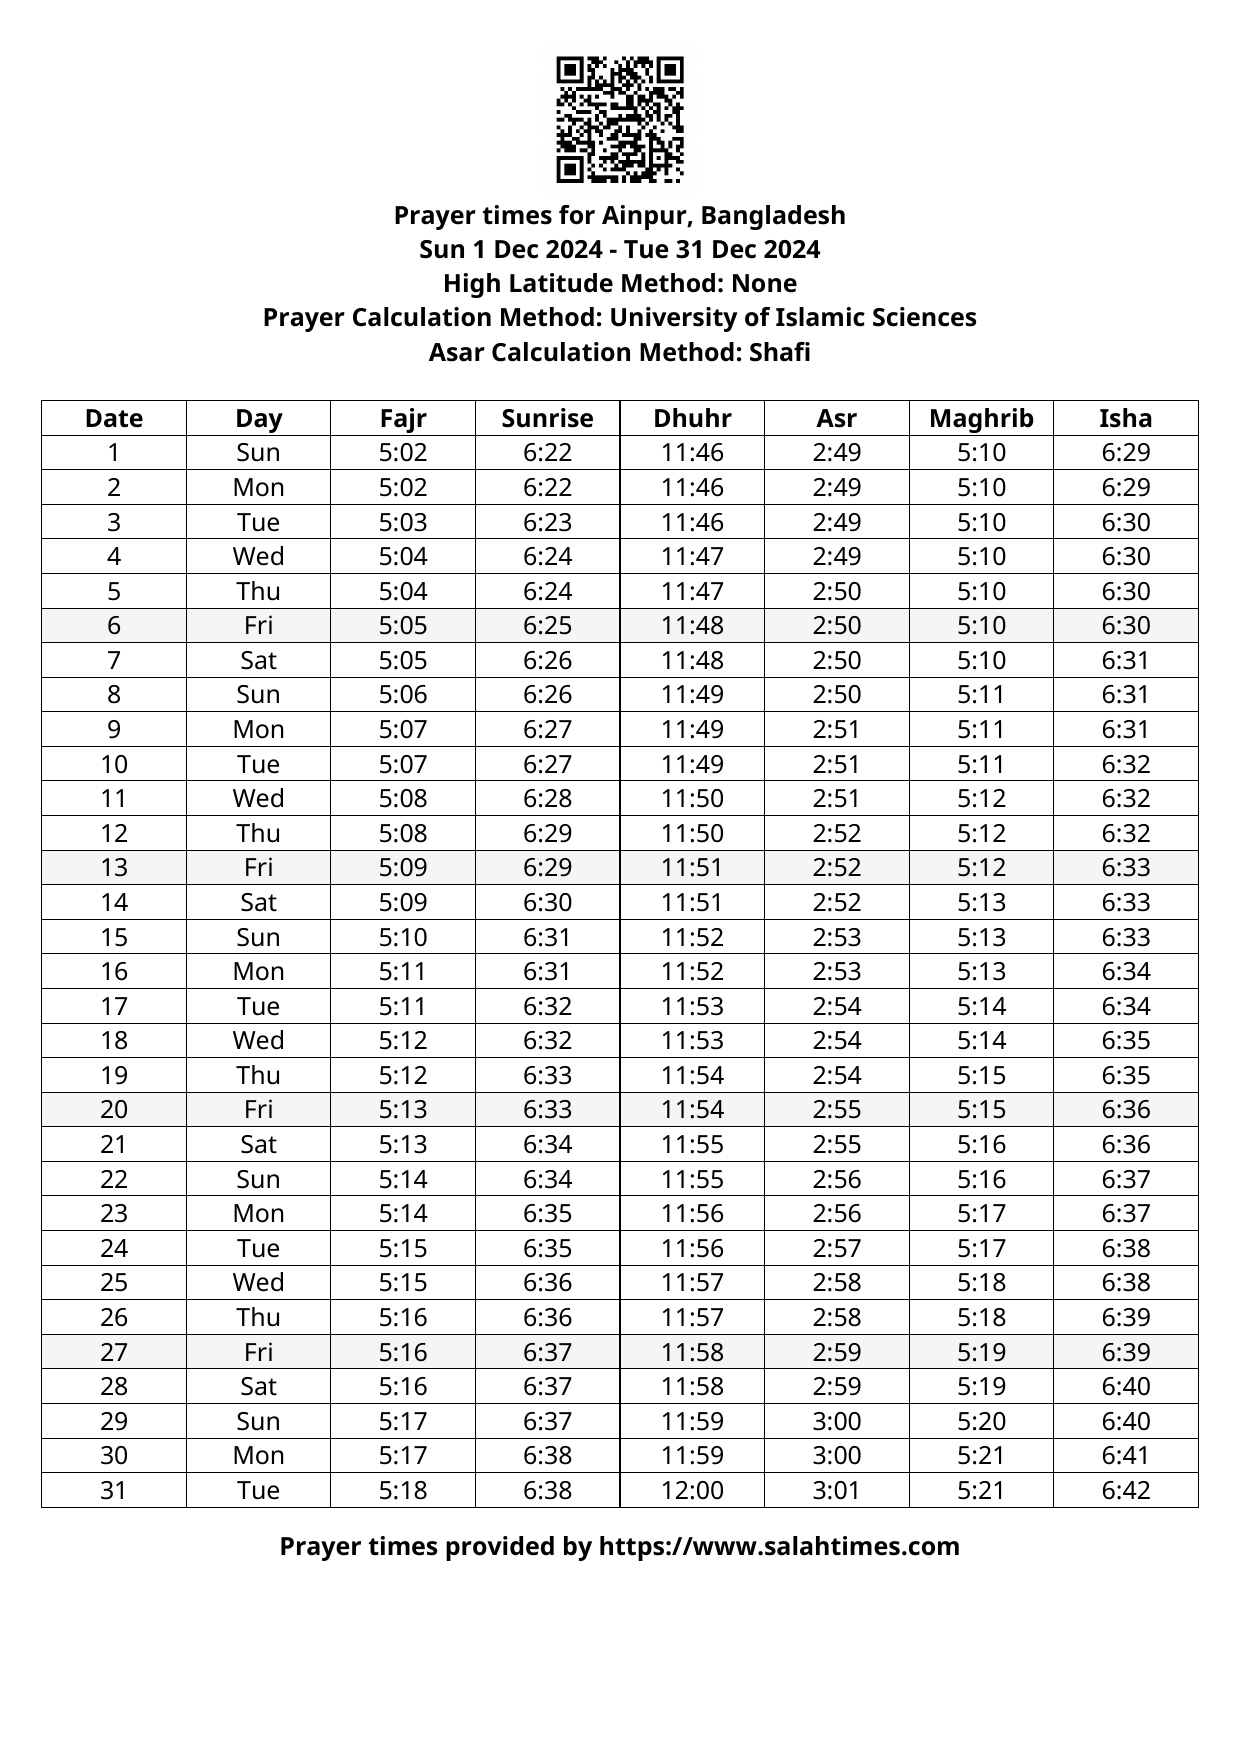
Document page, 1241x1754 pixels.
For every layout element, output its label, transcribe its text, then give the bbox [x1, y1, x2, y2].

table_cell 5:07 [331, 712, 475, 746]
table_cell 2:51 [765, 747, 909, 780]
table_cell 11:58 [621, 1335, 764, 1368]
table_cell 5:14 [910, 989, 1053, 1022]
table_cell 4 [42, 539, 186, 573]
table_cell 11:55 [621, 1127, 764, 1161]
table_cell 6:36 [476, 1300, 619, 1334]
table_cell 6:31 [1054, 678, 1198, 711]
table_cell Sun [187, 920, 330, 953]
table_cell 5:13 [910, 954, 1053, 988]
table_cell 6:34 [476, 1127, 619, 1161]
table_cell 2:59 [765, 1369, 909, 1403]
table_cell 11:57 [621, 1266, 764, 1299]
table_cell 6:29 [476, 851, 619, 884]
table_cell 11:55 [621, 1162, 764, 1195]
table_cell 25 [42, 1266, 186, 1299]
table_cell 2:51 [765, 712, 909, 746]
table_cell Sun [187, 678, 330, 711]
table_cell 28 [42, 1369, 186, 1403]
table_cell 5:19 [910, 1335, 1053, 1368]
table_cell 6:33 [1054, 851, 1198, 884]
table_cell 5:08 [331, 816, 475, 849]
table_header Fajr [331, 401, 475, 434]
table_cell 5:16 [910, 1162, 1053, 1195]
table_cell 2:53 [765, 954, 909, 988]
picture [542, 41, 699, 198]
table_cell 6:32 [476, 1024, 619, 1057]
table_cell Tue [187, 1473, 330, 1507]
table_cell 5:21 [910, 1439, 1053, 1472]
table_cell 3:00 [765, 1439, 909, 1472]
table_cell Thu [187, 816, 330, 849]
table_cell 6:29 [476, 816, 619, 849]
table_cell 6:39 [1054, 1300, 1198, 1334]
table_cell 2:55 [765, 1127, 909, 1161]
table_cell 3:00 [765, 1404, 909, 1437]
table_cell 23 [42, 1196, 186, 1230]
table_cell 15 [42, 920, 186, 953]
table_cell 11:48 [621, 609, 764, 642]
table_cell Fri [187, 851, 330, 884]
table_cell Mon [187, 1196, 330, 1230]
table_cell 2:52 [765, 851, 909, 884]
table_cell 5:17 [910, 1196, 1053, 1230]
table_cell 11:52 [621, 920, 764, 953]
table_cell 6:36 [1054, 1093, 1198, 1126]
table_cell 6:24 [476, 574, 619, 607]
table_cell 6:35 [1054, 1058, 1198, 1092]
table_cell 5:03 [331, 505, 475, 538]
table_cell 5:12 [331, 1058, 475, 1092]
table_cell Tue [187, 747, 330, 780]
table_cell 7 [42, 643, 186, 677]
table_cell Fri [187, 1093, 330, 1126]
table_header Dhuhr [621, 401, 764, 434]
table_cell 5:16 [331, 1335, 475, 1368]
table_cell 11:53 [621, 1024, 764, 1057]
table_cell 11:51 [621, 885, 764, 919]
table_cell 5 [42, 574, 186, 607]
table_cell 11:56 [621, 1231, 764, 1264]
table_cell 31 [42, 1473, 186, 1507]
table_cell 5:15 [910, 1093, 1053, 1126]
table_cell Wed [187, 781, 330, 815]
table_cell 2:49 [765, 436, 909, 469]
table_cell 6:32 [476, 989, 619, 1022]
table_cell 2:54 [765, 1024, 909, 1057]
table_cell 6:31 [1054, 643, 1198, 677]
table_cell Mon [187, 954, 330, 988]
table_header Day [187, 401, 330, 434]
table_cell 6:30 [1054, 539, 1198, 573]
table_cell 6:35 [476, 1231, 619, 1264]
table_cell 11:46 [621, 436, 764, 469]
table_cell 6:27 [476, 712, 619, 746]
table_cell 6:31 [476, 920, 619, 953]
table_cell 6:24 [476, 539, 619, 573]
table_cell 6:30 [1054, 574, 1198, 607]
table_cell 11:49 [621, 678, 764, 711]
table_cell Fri [187, 609, 330, 642]
table_cell 5:04 [331, 539, 475, 573]
table_cell 2:54 [765, 989, 909, 1022]
table_cell Mon [187, 712, 330, 746]
text Prayer times for Ainpur, Bangladesh [42, 198, 1198, 232]
table_cell 5:05 [331, 609, 475, 642]
table_cell 6:29 [1054, 436, 1198, 469]
table_cell 11:46 [621, 470, 764, 504]
table_cell 10 [42, 747, 186, 780]
table_cell 13 [42, 851, 186, 884]
table_cell 5:15 [910, 1058, 1053, 1092]
table_cell 2:55 [765, 1093, 909, 1126]
table_cell 6:32 [1054, 781, 1198, 815]
table_cell 2:56 [765, 1162, 909, 1195]
table_cell 6:28 [476, 781, 619, 815]
table_cell 5:15 [331, 1231, 475, 1264]
text High Latitude Method: None [42, 266, 1198, 300]
text Asar Calculation Method: Shafi [42, 334, 1198, 368]
table_cell 5:10 [910, 470, 1053, 504]
table_cell 6:40 [1054, 1404, 1198, 1437]
table_cell 6:39 [1054, 1335, 1198, 1368]
table_header Sunrise [476, 401, 619, 434]
table_cell 6:41 [1054, 1439, 1198, 1472]
table_cell 5:09 [331, 851, 475, 884]
table_cell 5:09 [331, 885, 475, 919]
table_cell 6:37 [476, 1335, 619, 1368]
table_cell 5:08 [331, 781, 475, 815]
table_cell 2:56 [765, 1196, 909, 1230]
table_cell 11:59 [621, 1404, 764, 1437]
table_cell Wed [187, 539, 330, 573]
table_cell Sat [187, 1127, 330, 1161]
table_cell Sat [187, 643, 330, 677]
table_cell 14 [42, 885, 186, 919]
table_cell 22 [42, 1162, 186, 1195]
table_cell 11:51 [621, 851, 764, 884]
table_cell 6:32 [1054, 816, 1198, 849]
table_cell 2:53 [765, 920, 909, 953]
table_cell 11:58 [621, 1369, 764, 1403]
table_cell 5:12 [331, 1024, 475, 1057]
table_cell 2:49 [765, 505, 909, 538]
table_cell Thu [187, 1300, 330, 1334]
table_cell Sun [187, 1404, 330, 1437]
table_cell 6:35 [476, 1196, 619, 1230]
text Prayer Calculation Method: University of Islamic Sciences [42, 300, 1198, 334]
table_cell 5:10 [910, 643, 1053, 677]
table_cell 2:57 [765, 1231, 909, 1264]
table_cell 6:31 [476, 954, 619, 988]
table_cell Fri [187, 1335, 330, 1368]
table_cell 6:25 [476, 609, 619, 642]
table_cell 6:33 [1054, 920, 1198, 953]
table_cell Sun [187, 436, 330, 469]
table_cell 2:49 [765, 539, 909, 573]
table_cell 5:05 [331, 643, 475, 677]
table_cell 5:18 [331, 1473, 475, 1507]
table_cell 6:30 [1054, 609, 1198, 642]
table_cell 6:35 [1054, 1024, 1198, 1057]
table_cell 5:14 [331, 1162, 475, 1195]
table_cell 6 [42, 609, 186, 642]
table_cell 5:11 [910, 712, 1053, 746]
table_cell 5:18 [910, 1300, 1053, 1334]
table_cell 12:00 [621, 1473, 764, 1507]
table_cell 6:34 [1054, 954, 1198, 988]
table_cell 6:22 [476, 470, 619, 504]
table_cell 3 [42, 505, 186, 538]
table_cell 1 [42, 436, 186, 469]
table_header Isha [1054, 401, 1198, 434]
table_cell 5:02 [331, 470, 475, 504]
table_cell 5:13 [910, 885, 1053, 919]
table_cell 5:16 [910, 1127, 1053, 1161]
table_cell 11:54 [621, 1093, 764, 1126]
table_cell 6:22 [476, 436, 619, 469]
table_cell 29 [42, 1404, 186, 1437]
table_cell 6:32 [1054, 747, 1198, 780]
table_cell 2:50 [765, 643, 909, 677]
table_cell 5:11 [331, 989, 475, 1022]
table_cell 6:29 [1054, 470, 1198, 504]
table_cell 5:10 [910, 505, 1053, 538]
table_header Maghrib [910, 401, 1053, 434]
table_cell 5:11 [910, 747, 1053, 780]
table_cell 6:37 [476, 1404, 619, 1437]
table_cell 11:57 [621, 1300, 764, 1334]
table_cell 5:11 [331, 954, 475, 988]
table_header Date [42, 401, 186, 434]
table_cell 6:26 [476, 678, 619, 711]
table_cell 5:12 [910, 816, 1053, 849]
table_cell 2:50 [765, 574, 909, 607]
table_cell 5:06 [331, 678, 475, 711]
table_cell 21 [42, 1127, 186, 1161]
table_cell 6:33 [476, 1093, 619, 1126]
table_cell 17 [42, 989, 186, 1022]
table_cell 6:31 [1054, 712, 1198, 746]
table_cell 5:10 [910, 609, 1053, 642]
table_cell 12 [42, 816, 186, 849]
table_cell 11:47 [621, 539, 764, 573]
table_cell 6:37 [476, 1369, 619, 1403]
table_cell 6:30 [476, 885, 619, 919]
table_cell 2:49 [765, 470, 909, 504]
table_cell 6:38 [476, 1473, 619, 1507]
table_cell Tue [187, 1231, 330, 1264]
table_cell Sat [187, 1369, 330, 1403]
table_cell 2:54 [765, 1058, 909, 1092]
table_cell 6:38 [1054, 1231, 1198, 1264]
table_cell 5:16 [331, 1369, 475, 1403]
table_cell 2:52 [765, 816, 909, 849]
table_cell Wed [187, 1266, 330, 1299]
table_cell 6:36 [476, 1266, 619, 1299]
table_cell Thu [187, 1058, 330, 1092]
table_cell 2:58 [765, 1300, 909, 1334]
table_cell 30 [42, 1439, 186, 1472]
table_cell 11:50 [621, 781, 764, 815]
table_cell 5:12 [910, 851, 1053, 884]
table_cell Tue [187, 989, 330, 1022]
table_cell 5:18 [910, 1266, 1053, 1299]
table_cell 6:26 [476, 643, 619, 677]
table_cell 6:38 [476, 1439, 619, 1472]
table_cell Sun [187, 1162, 330, 1195]
table_cell 5:17 [331, 1439, 475, 1472]
table_cell 6:37 [1054, 1196, 1198, 1230]
table_cell 27 [42, 1335, 186, 1368]
table_cell 5:02 [331, 436, 475, 469]
table_cell 2:50 [765, 609, 909, 642]
table_cell 24 [42, 1231, 186, 1264]
table_cell 5:13 [910, 920, 1053, 953]
table_cell 19 [42, 1058, 186, 1092]
table_cell 11:49 [621, 712, 764, 746]
table_cell 5:12 [910, 781, 1053, 815]
table_cell 6:33 [1054, 885, 1198, 919]
table_header Asr [765, 401, 909, 434]
table_cell 2:58 [765, 1266, 909, 1299]
table_cell 5:04 [331, 574, 475, 607]
table_cell 5:19 [910, 1369, 1053, 1403]
table_cell 6:27 [476, 747, 619, 780]
table_cell 5:10 [910, 574, 1053, 607]
table_cell 11:48 [621, 643, 764, 677]
table_cell 11:53 [621, 989, 764, 1022]
table_cell 5:13 [331, 1093, 475, 1126]
table_cell 2:52 [765, 885, 909, 919]
table_cell 9 [42, 712, 186, 746]
table_cell 6:33 [476, 1058, 619, 1092]
table_cell 11:49 [621, 747, 764, 780]
table_cell 2:50 [765, 678, 909, 711]
table_cell 6:34 [476, 1162, 619, 1195]
table_cell Mon [187, 1439, 330, 1472]
table_cell 5:17 [331, 1404, 475, 1437]
table_cell 5:14 [910, 1024, 1053, 1057]
table_cell 18 [42, 1024, 186, 1057]
table_cell 11:56 [621, 1196, 764, 1230]
table_cell 11:46 [621, 505, 764, 538]
table_cell 6:37 [1054, 1162, 1198, 1195]
table_cell 5:14 [331, 1196, 475, 1230]
table_cell Mon [187, 470, 330, 504]
table_cell 5:10 [331, 920, 475, 953]
table_cell 2 [42, 470, 186, 504]
table_cell 11:52 [621, 954, 764, 988]
table_cell 5:13 [331, 1127, 475, 1161]
table_cell 6:38 [1054, 1266, 1198, 1299]
table_cell 5:07 [331, 747, 475, 780]
table_cell 20 [42, 1093, 186, 1126]
text Prayer times provided by https://www.salahtimes.com [42, 1528, 1198, 1563]
text Sun 1 Dec 2024 - Tue 31 Dec 2024 [42, 232, 1198, 266]
table_cell 5:20 [910, 1404, 1053, 1437]
table_cell 6:40 [1054, 1369, 1198, 1403]
table_cell 11 [42, 781, 186, 815]
table_cell 8 [42, 678, 186, 711]
table_cell 11:54 [621, 1058, 764, 1092]
table_cell 6:42 [1054, 1473, 1198, 1507]
table_cell 6:23 [476, 505, 619, 538]
table_cell 5:21 [910, 1473, 1053, 1507]
table_cell 16 [42, 954, 186, 988]
table_cell 5:15 [331, 1266, 475, 1299]
table_cell 11:59 [621, 1439, 764, 1472]
table_cell 6:30 [1054, 505, 1198, 538]
table_cell 2:51 [765, 781, 909, 815]
table_cell 5:10 [910, 436, 1053, 469]
table_cell Thu [187, 574, 330, 607]
table_cell Sat [187, 885, 330, 919]
table_cell Tue [187, 505, 330, 538]
table_cell Wed [187, 1024, 330, 1057]
table_cell 6:34 [1054, 989, 1198, 1022]
table_cell 5:16 [331, 1300, 475, 1334]
table_cell 11:47 [621, 574, 764, 607]
table_cell 3:01 [765, 1473, 909, 1507]
table_cell 2:59 [765, 1335, 909, 1368]
table_cell 5:10 [910, 539, 1053, 573]
table_cell 5:11 [910, 678, 1053, 711]
table_cell 5:17 [910, 1231, 1053, 1264]
table_cell 6:36 [1054, 1127, 1198, 1161]
table_cell 26 [42, 1300, 186, 1334]
table_cell 11:50 [621, 816, 764, 849]
